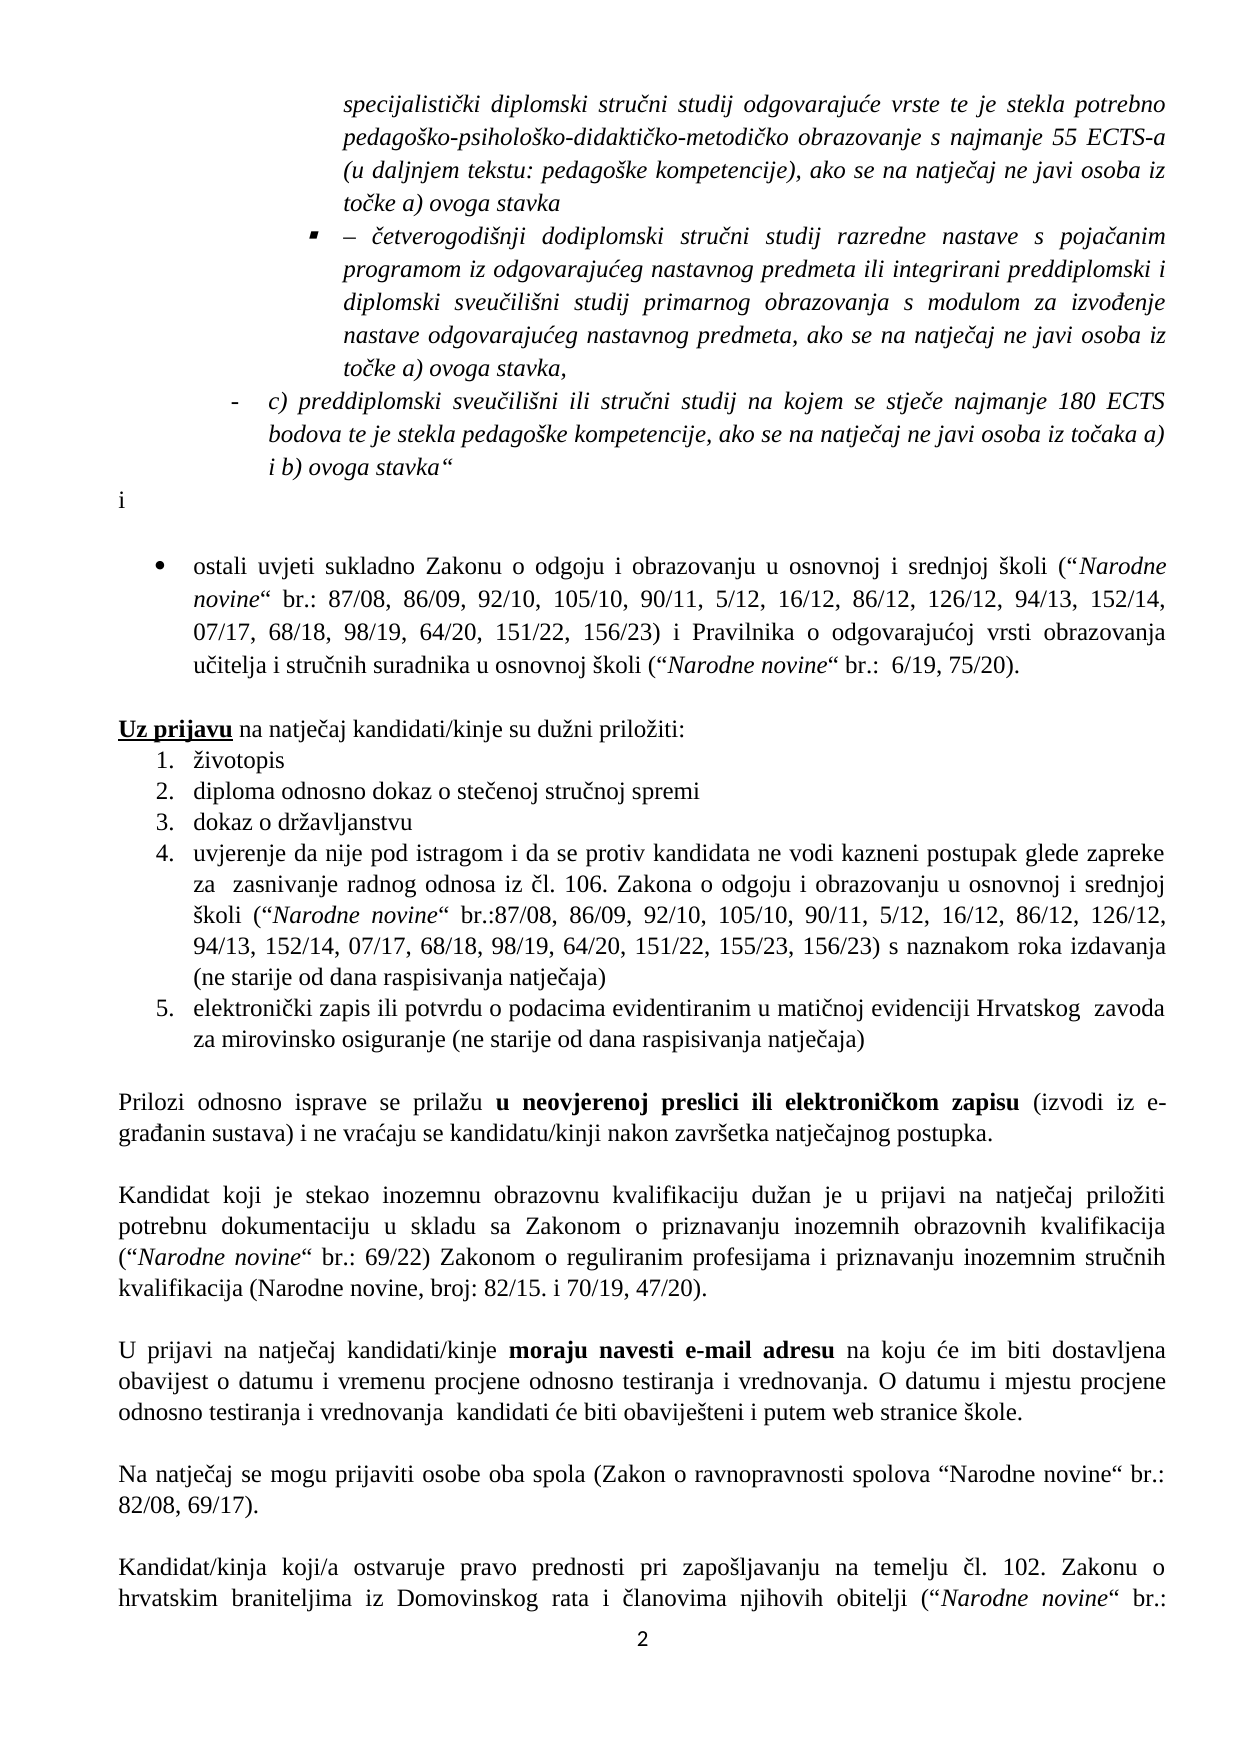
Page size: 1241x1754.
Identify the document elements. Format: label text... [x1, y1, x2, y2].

list c) preddiplomski sveučilišni ili stručni studij na kojem se stječe najmanje 180 ECTS bodova te je stekla pedagoške kompetencije, ako se na natječaj ne javi osoba iz točaka a) i b) ovoga stavka“ [231, 386, 1167, 481]
list diploma odnosno dokaz o stečenoj stručnoj spremi [156, 776, 1167, 805]
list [118, 1521, 1167, 1612]
list dokaz o državljanstvu [156, 807, 1167, 836]
list Na natječaj se mogu prijaviti osobe oba spola (Zakon o ravnopravnosti spolova “Narodne novine“ br.: 82/08, 69/17). [118, 1459, 1167, 1519]
list elektronički zapis ili potvrdu o podacima evidentiranim u matičnoj evidenciji Hrvatskog zavoda za mirovinsko osiguranje (ne starije od dana raspisivanja natječaja) [156, 993, 1167, 1053]
list i [118, 485, 1167, 514]
list U prijavi na natječaj kandidati/kinje moraju navesti e-mail adresu na koju će im biti dostavljena obavijest o datumu i vremenu procjene odnosno testiranja i vrednovanja. O datumu i mjestu procjene odnosno testiranja i vrednovanja kandidati će biti obaviješteni i putem web stranice škole. [118, 1335, 1167, 1426]
list životopis [156, 745, 1167, 774]
list ostali uvjeti sukladno Zakonu o odgoju i obrazovanju u osnovnoj i srednjoj školi (“Narodne novine“ br.: 87/08, 86/09, 92/10, 105/10, 90/11, 5/12, 16/12, 86/12, 126/12, 94/13, 152/14, 07/17, 68/18, 98/19, 64/20, 151/22, 156/23) i Pravilnika o odgovarajućoj vrsti obrazovanja učitelja i stručnih suradnika u osnovnoj školi (“Narodne novine“ br.: 6/19, 75/20). [156, 551, 1167, 679]
list Prilozi odnosno isprave se prilažu u neovjerenoj preslici ili elektroničkom zapisu (izvodi iz e-građanin sustava) i ne vraćaju se kandidatu/kinji nakon završetka natječajnog postupka. [118, 1087, 1167, 1146]
list Uz prijavu na natječaj kandidati/kinje su dužni priložiti: [118, 714, 1167, 743]
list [306, 89, 1167, 216]
list uvjerenje da nije pod istragom i da se protiv kandidata ne vodi kazneni postupak glede zapreke za zasnivanje radnog odnosa iz čl. 106. Zakona o odgoju i obrazovanju u osnovnoj i srednjoj školi (“Narodne novine“ br.:87/08, 86/09, 92/10, 105/10, 90/11, 5/12, 16/12, 86/12, 126/12, 94/13, 152/14, 07/17, 68/18, 98/19, 64/20, 151/22, 155/23, 156/23) s naznakom roka izdavanja (ne starije od dana raspisivanja natječaja) [156, 838, 1167, 991]
list – četverogodišnji dodiplomski stručni studij razredne nastave s pojačanim programom iz odgovarajućeg nastavnog predmeta ili integrirani preddiplomski i diplomski sveučilišni studij primarnog obrazovanja s modulom za izvođenje nastave odgovarajućeg nastavnog predmeta, ako se na natječaj ne javi osoba iz točke a) ovoga stavka, [306, 221, 1167, 382]
list Kandidat koji je stekao inozemnu obrazovnu kvalifikaciju dužan je u prijavi na natječaj priložiti potrebnu dokumentaciju u skladu sa Zakonom o priznavanju inozemnih obrazovnih kvalifikacija (“Narodne novine“ br.: 69/22) Zakonom o reguliranim profesijama i priznavanju inozemnim stručnih kvalifikacija (Narodne novine, broj: 82/15. i 70/19, 47/20). [118, 1180, 1167, 1302]
